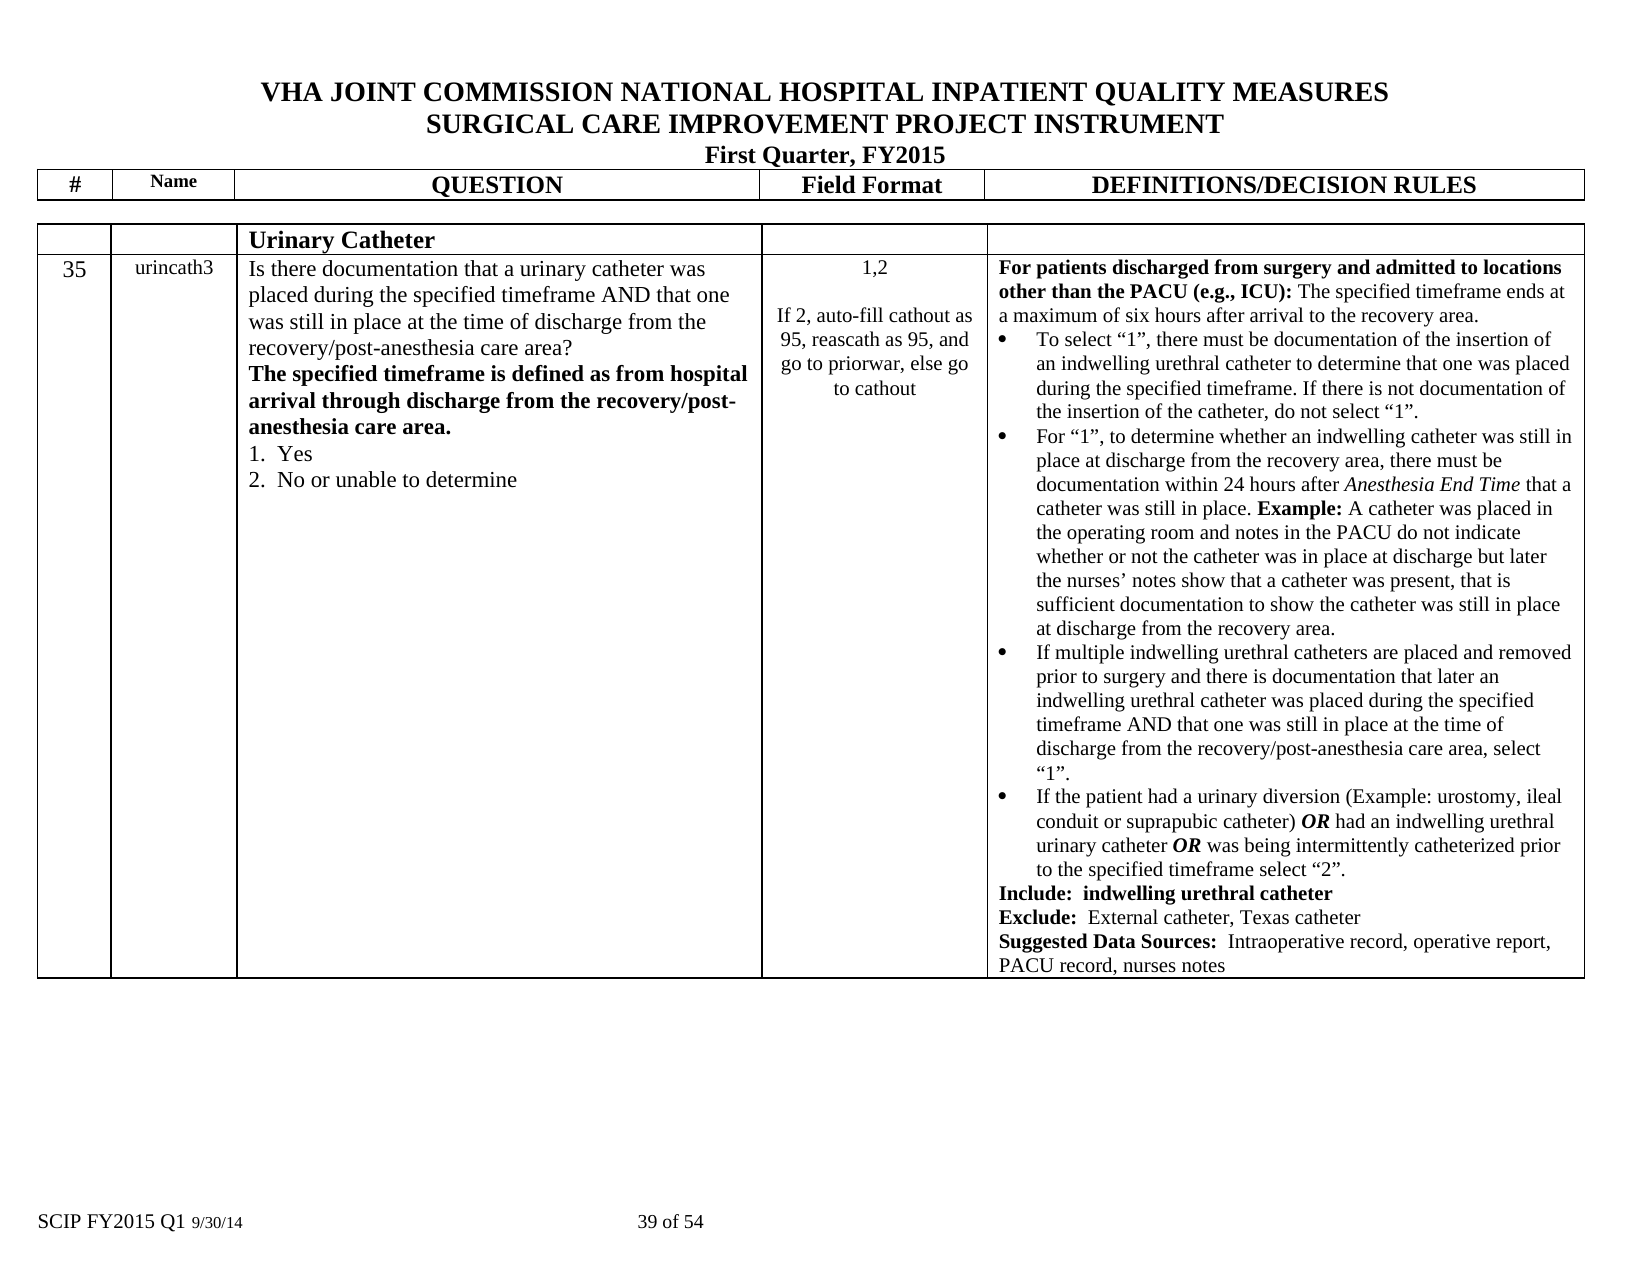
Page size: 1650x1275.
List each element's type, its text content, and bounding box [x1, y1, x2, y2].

table_cell For patients discharged from surgery and admitted to locations other than the PACU (e.g., ICU): The specified timeframe ends at a maximum of six hours after arrival to the recovery area. To select “1”, there must be documentation of the insertion of an indwelling urethral catheter to determine that one was placed during the specified timeframe. If there is not documentation of the insertion of the catheter, do not select “1”. For “1”, to determine whether an indwelling catheter was still in place at discharge from the recovery area, there must be documentation within 24 hours after Anesthesia End Time that a catheter was still in place. Example: A catheter was placed in the operating room and notes in the PACU do not indicate whether or not the catheter was in place at discharge but later the nurses’ notes show that a catheter was present, that is sufficient documentation to show the catheter was still in place at discharge from the recovery area. If multiple indwelling urethral catheters are placed and removed prior to surgery and there is documentation that later an indwelling urethral catheter was placed during the specified timeframe AND that one was still in place at the time of discharge from the recovery/post-anesthesia care area, select “1”. If the patient had a urinary diversion (Example: urostomy, ileal conduit or suprapubic catheter) OR had an indwelling urethral urinary catheter OR was being intermittently catheterized prior to the specified timeframe select “2”. Include: indwelling urethral catheter Exclude: External catheter, Texas catheter Suggested Data Sources: Intraoperative record, operative report, PACU record, nurses notes [988, 255, 1584, 977]
table_cell Is there documentation that a urinary catheter was placed during the specified timeframe AND that one was still in place at the time of discharge from the recovery/post-anesthesia care area? The specified timeframe is defined as from hospital arrival through discharge from the recovery/post-anesthesia care area. 1. Yes 2. No or unable to determine [238, 255, 761, 977]
table_cell [763, 225, 987, 253]
table_cell [988, 225, 1584, 253]
table_cell Urinary Catheter [238, 225, 761, 253]
table_cell urincath3 [112, 255, 236, 977]
table_cell [112, 225, 236, 253]
table_cell [38, 225, 110, 253]
table_cell 1,2 If 2, auto-fill cathout as 95, reascath as 95, and go to priorwar, else go to cathout [763, 255, 987, 977]
table_cell 35 [38, 255, 110, 977]
